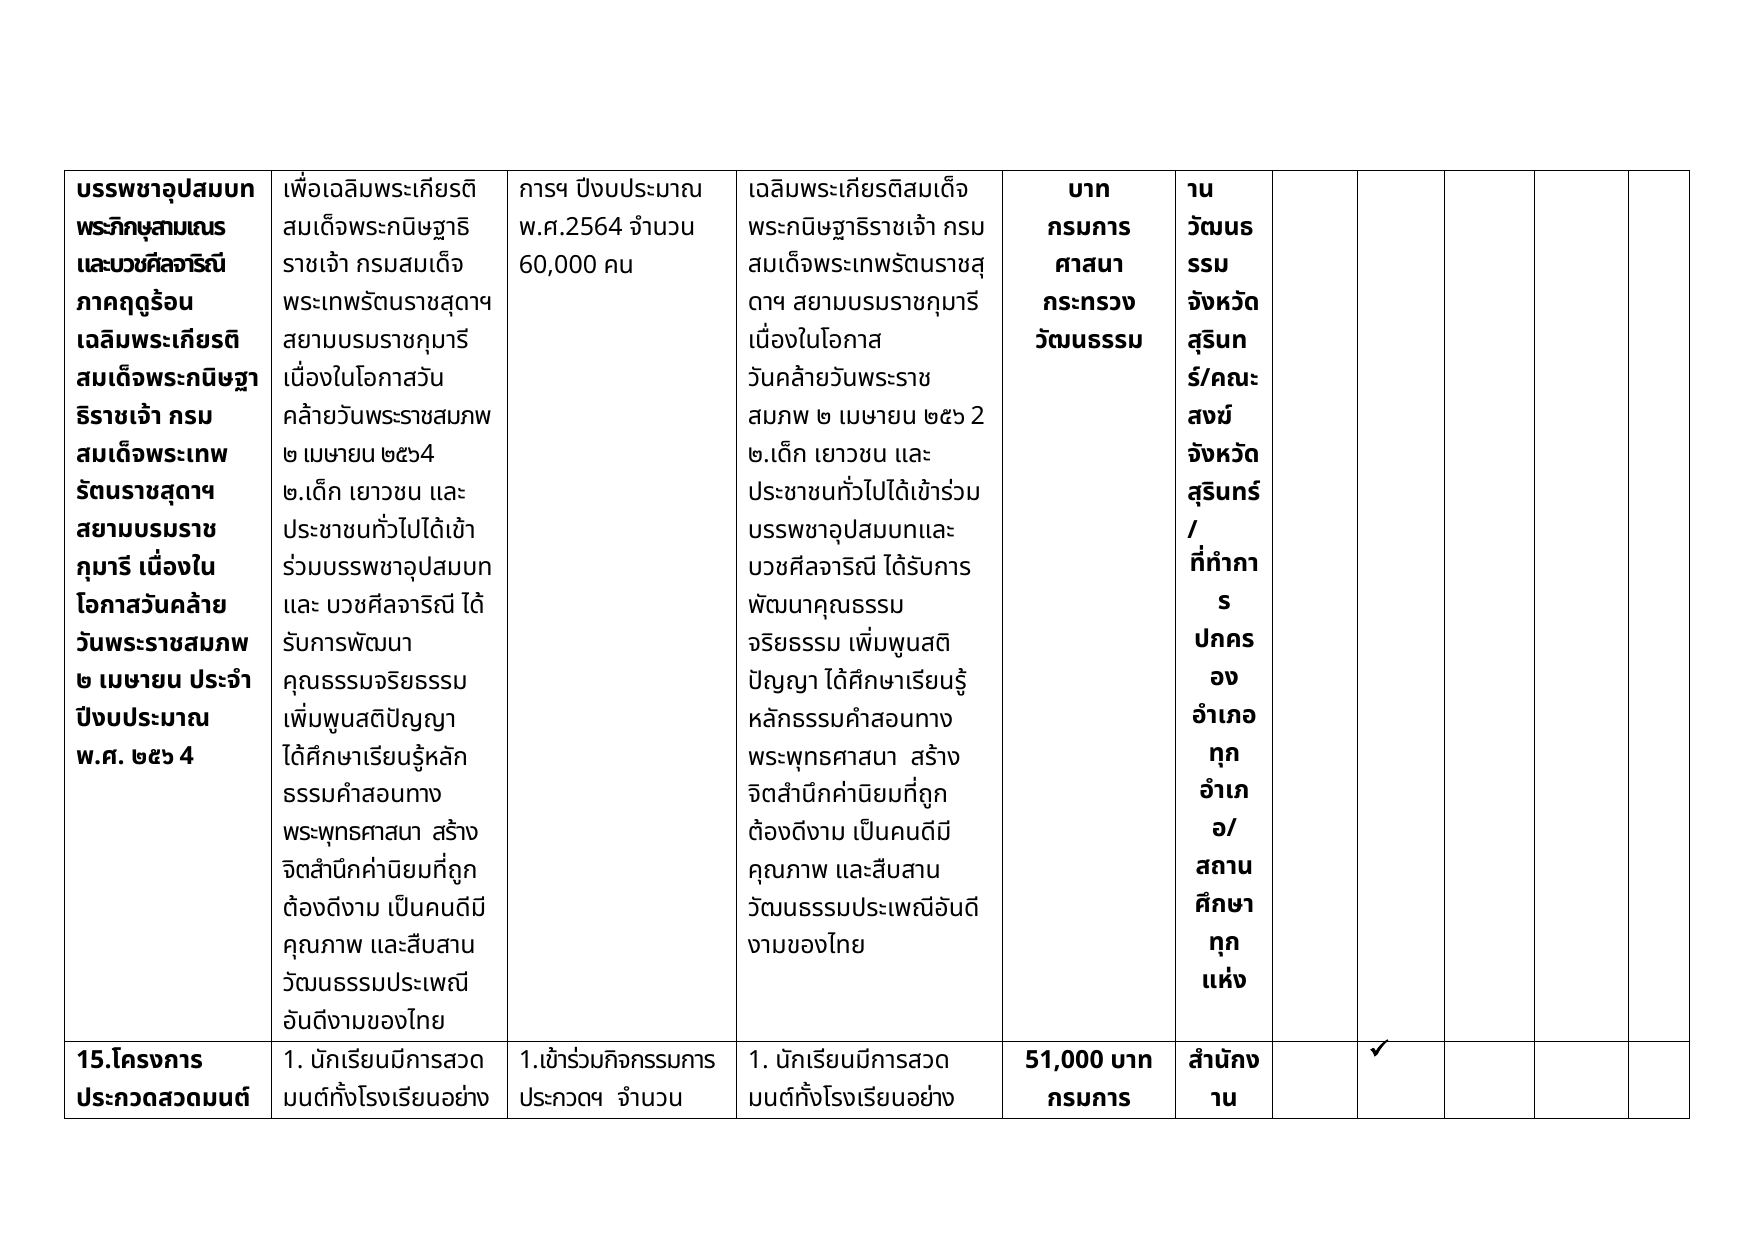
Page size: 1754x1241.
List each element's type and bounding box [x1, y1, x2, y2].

table_cell [272, 171, 507, 1041]
table_cell [272, 1042, 507, 1118]
table_cell [1003, 171, 1175, 1041]
table_cell [1176, 1042, 1272, 1118]
table_cell [1445, 1042, 1534, 1118]
table_cell [508, 171, 736, 1041]
table_cell [1273, 1042, 1357, 1118]
table_cell [1535, 1042, 1628, 1118]
table_cell [65, 171, 271, 1041]
table_cell [1273, 171, 1357, 1041]
table_cell [65, 1042, 271, 1118]
table_cell [1445, 171, 1534, 1041]
table_cell [1358, 1042, 1444, 1118]
table_cell [737, 1042, 1002, 1118]
table_cell [1003, 1042, 1175, 1118]
table_cell [737, 171, 1002, 1041]
table_cell [1629, 171, 1689, 1041]
table_cell [1629, 1042, 1689, 1118]
table_cell [1535, 171, 1628, 1041]
table_cell [508, 1042, 736, 1118]
table_cell [1176, 171, 1272, 1041]
table_cell [1358, 171, 1444, 1041]
